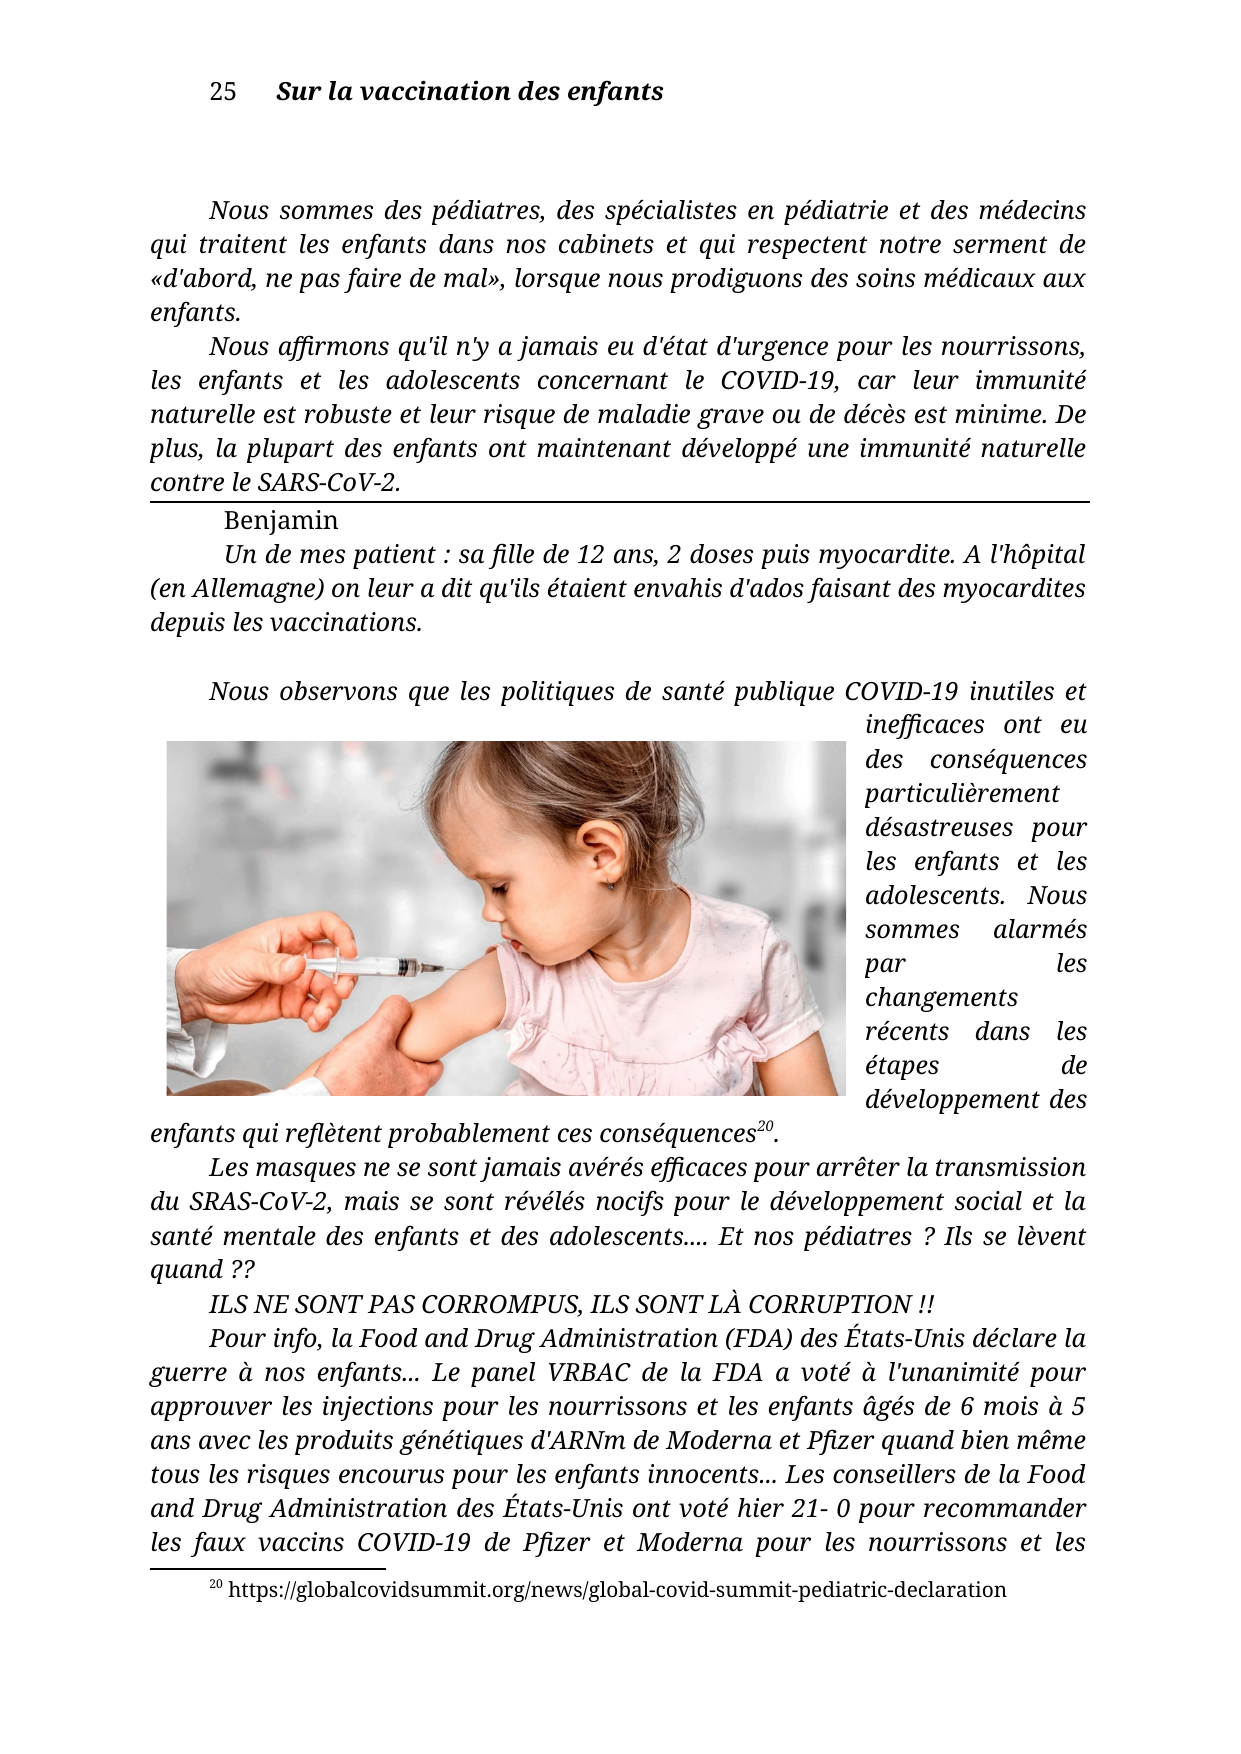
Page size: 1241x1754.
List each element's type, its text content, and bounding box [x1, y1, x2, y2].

text Benjamin [150, 503, 1090, 537]
text Nous affirmons qu'il n'y a jamais eu d'état d'urgence pour les nourrissons, les enfants et les adolescents concernant le COVID-19, car leur immunité naturelle est robuste et leur risque de maladie grave ou de décès est minime. De plus, la plupart des enfants ont maintenant développé une immunité naturelle contre le SARS-CoV-2. [150, 329, 1090, 501]
text Nous sommes des pédiatres, des spécialistes en pédiatrie et des médecins qui traitent les enfants dans nos cabinets et qui respectent notre serment de «d'abord, ne pas faire de mal», lorsque nous prodiguons des soins médicaux aux enfants. [150, 193, 1090, 329]
text Un de mes patient : sa fille de 12 ans, 2 doses puis myocardite. A l'hôpital (en Allemagne) on leur a dit qu'ils étaient envahis d'ados faisant des myocardites depuis les vaccinations. [150, 537, 1090, 639]
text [150, 1320, 1090, 1559]
text ILS NE SONT PAS CORROMPUS, ILS SONT LÀ CORRUPTION !! [150, 1286, 1090, 1320]
picture [166, 741, 847, 1096]
text Les masques ne se sont jamais avérés efficaces pour arrêter la transmission du SRAS-CoV-2, mais se sont révélés nocifs pour le développement social et la santé mentale des enfants et des adolescents.... Et nos pédiatres ? Ils se lèvent quand ?? [150, 1150, 1090, 1286]
